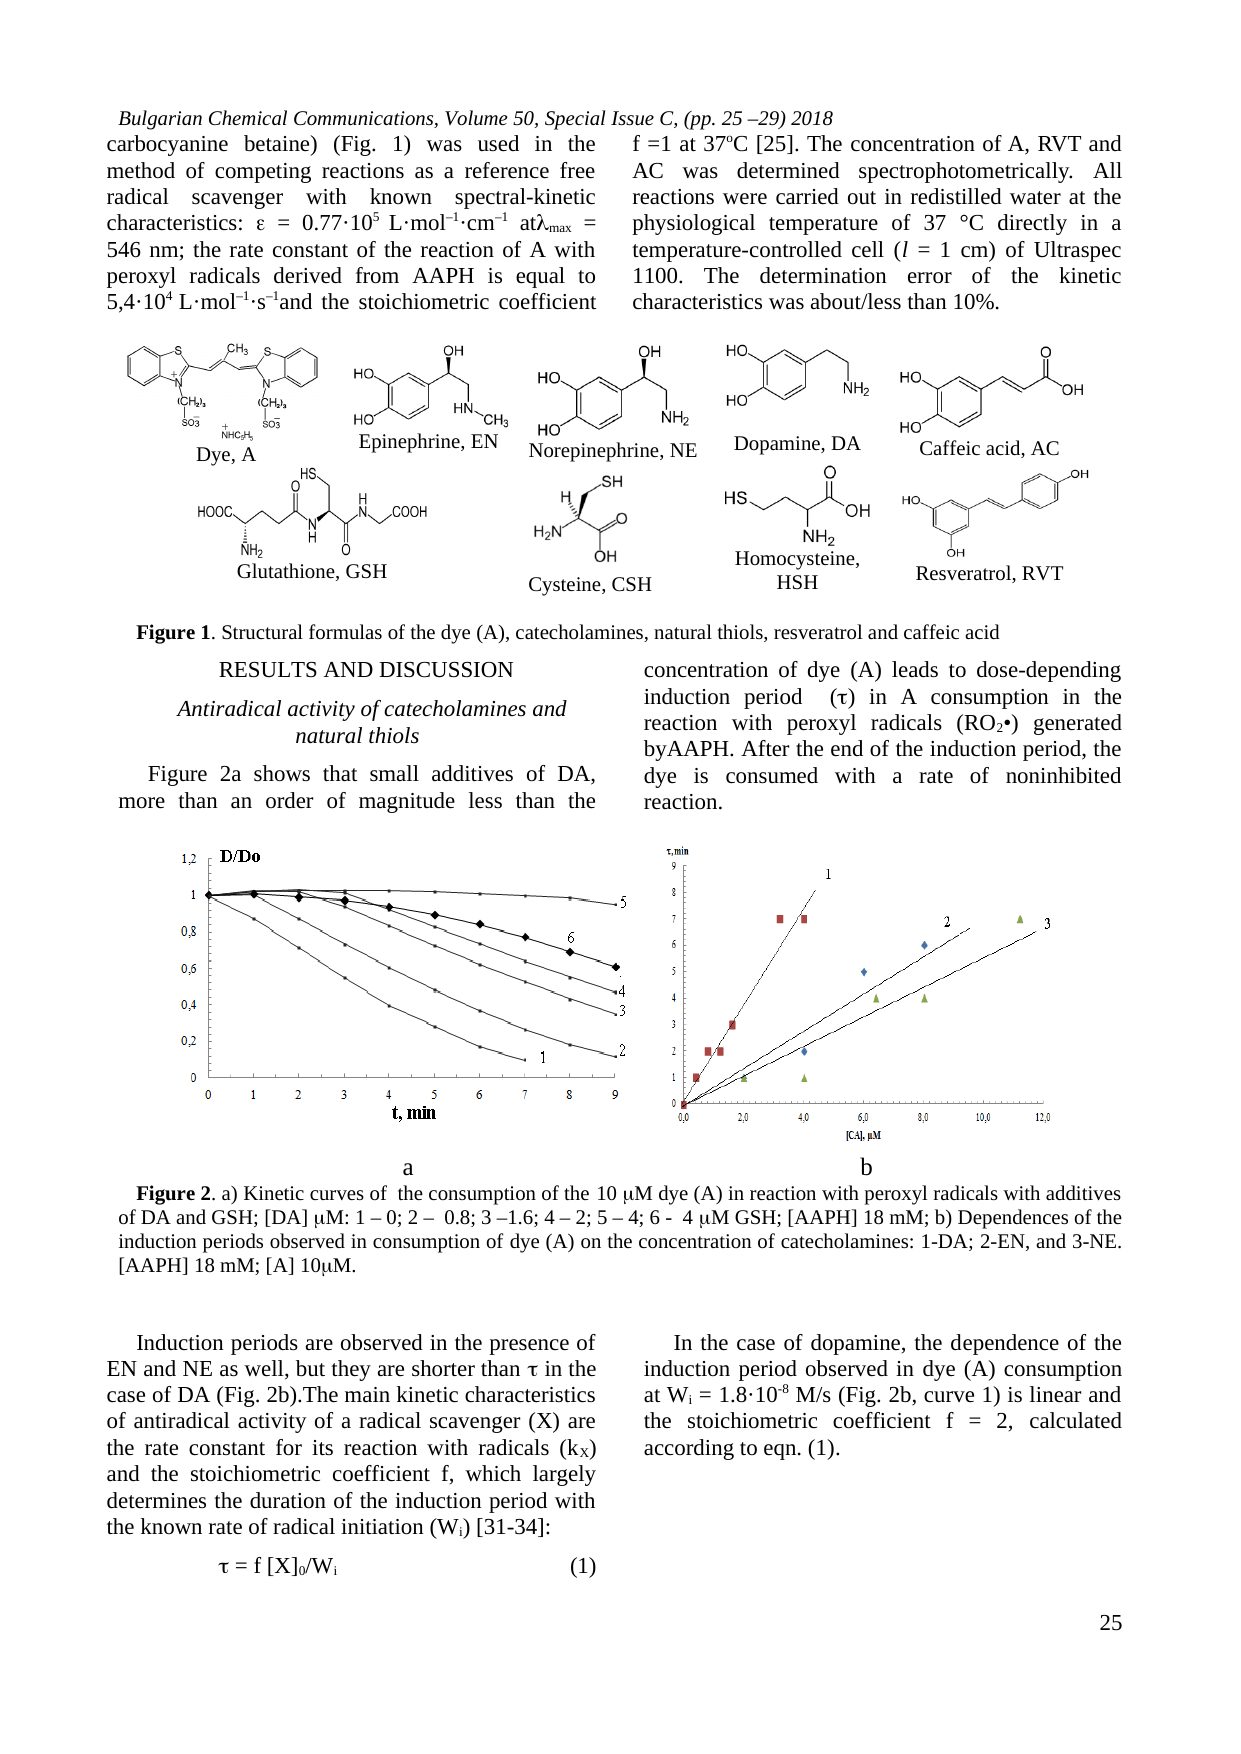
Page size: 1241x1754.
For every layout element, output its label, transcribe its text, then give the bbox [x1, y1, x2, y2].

picture [665, 839, 1067, 1148]
picture [192, 465, 432, 560]
text RESULTS AND DISCUSSION [106, 656, 596, 683]
picture [897, 465, 1093, 561]
picture [528, 465, 633, 572]
text Figure 2a shows that small additives of DA, more than an order of magnitude less than the concentration of dye (A) leads to dose-depending induction period () in A consumption in the reaction with peroxyl radicals (RO2•) generated byAAPH. After the end of the induction period, the dye is consumed with a rate of noninhibited reaction. [118, 761, 596, 813]
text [632, 130, 1122, 315]
table_header Dopamine, DA [709, 344, 886, 466]
table_cell Cysteine, CSH [517, 466, 709, 607]
table_cell Homocysteine, HSH [709, 466, 886, 607]
table_header Caffeic acid, AC [886, 344, 1093, 466]
table_cell b [654, 1152, 1079, 1181]
table_cell a [161, 1152, 654, 1181]
table_cell Glutathione, GSH [107, 466, 517, 607]
text In the case of dopamine, the dependence of the induction period observed in dye (A) consumption at Wi = 1.8·10-8 M/s (Fig. 2b, curve 1) is linear and the stoichiometric coefficient f = 2, calculated according to eqn. (1). [644, 1328, 1122, 1460]
table_header [654, 840, 1079, 1152]
text Figure 2. a) Kinetic curves of the consumption of the 10 M dye (A) in reaction with peroxyl radicals with additives of DA and GSH; [DA] M: 1 – 0; 2 – 0.8; 3 –1.6; 4 – 2; 5 – 4; 6 - 4 M GSH; [AAPH] 18 mM; b) Dependences of the induction periods observed in consumption of dye (A) on the concentration of catecholamines: 1-DA; 2-EN, and 3-NE. [AAPH] 18 mM; [A] 10M. [118, 1181, 1122, 1277]
table_header Epinephrine, EN [340, 344, 517, 466]
text = f [X]0/Wi (1) [106, 1552, 596, 1578]
picture [723, 343, 872, 407]
picture [725, 465, 870, 546]
picture [351, 343, 512, 429]
picture [897, 343, 1086, 436]
picture [123, 343, 323, 442]
table_header [161, 840, 654, 1152]
table_header Dye, А [107, 344, 340, 466]
picture [172, 839, 642, 1146]
table_cell Resveratrol, RVT [886, 466, 1093, 607]
text Antiradical activity of catecholamines and natural thiols [118, 695, 596, 748]
text Induction periods are observed in the presence of EN and NE as well, but they are shorter than in the case of DA (Fig. 2b).The main kinetic characteristics of antiradical activity of a radical scavenger (X) are the rate constant for its reaction with radicals (kX) and the stoichiometric coefficient f, which largely determines the duration of the induction period with the known rate of radical initiation (Wi) [31-34]: [106, 1328, 596, 1539]
picture [534, 343, 692, 438]
text Figure 2a shows that small additives of DA, more than an order of magnitude less than the concentration of dye (A) leads to dose-depending induction period () in A consumption in the reaction with peroxyl radicals (RO2•) generated byAAPH. After the end of the induction period, the dye is consumed with a rate of noninhibited reaction. [644, 656, 1122, 814]
table_header Norepinephrine, NE [517, 344, 709, 466]
text Figure 1. Structural formulas of the dye (A), catecholamines, natural thiols, resveratrol and caffeic acid [106, 620, 1122, 644]
